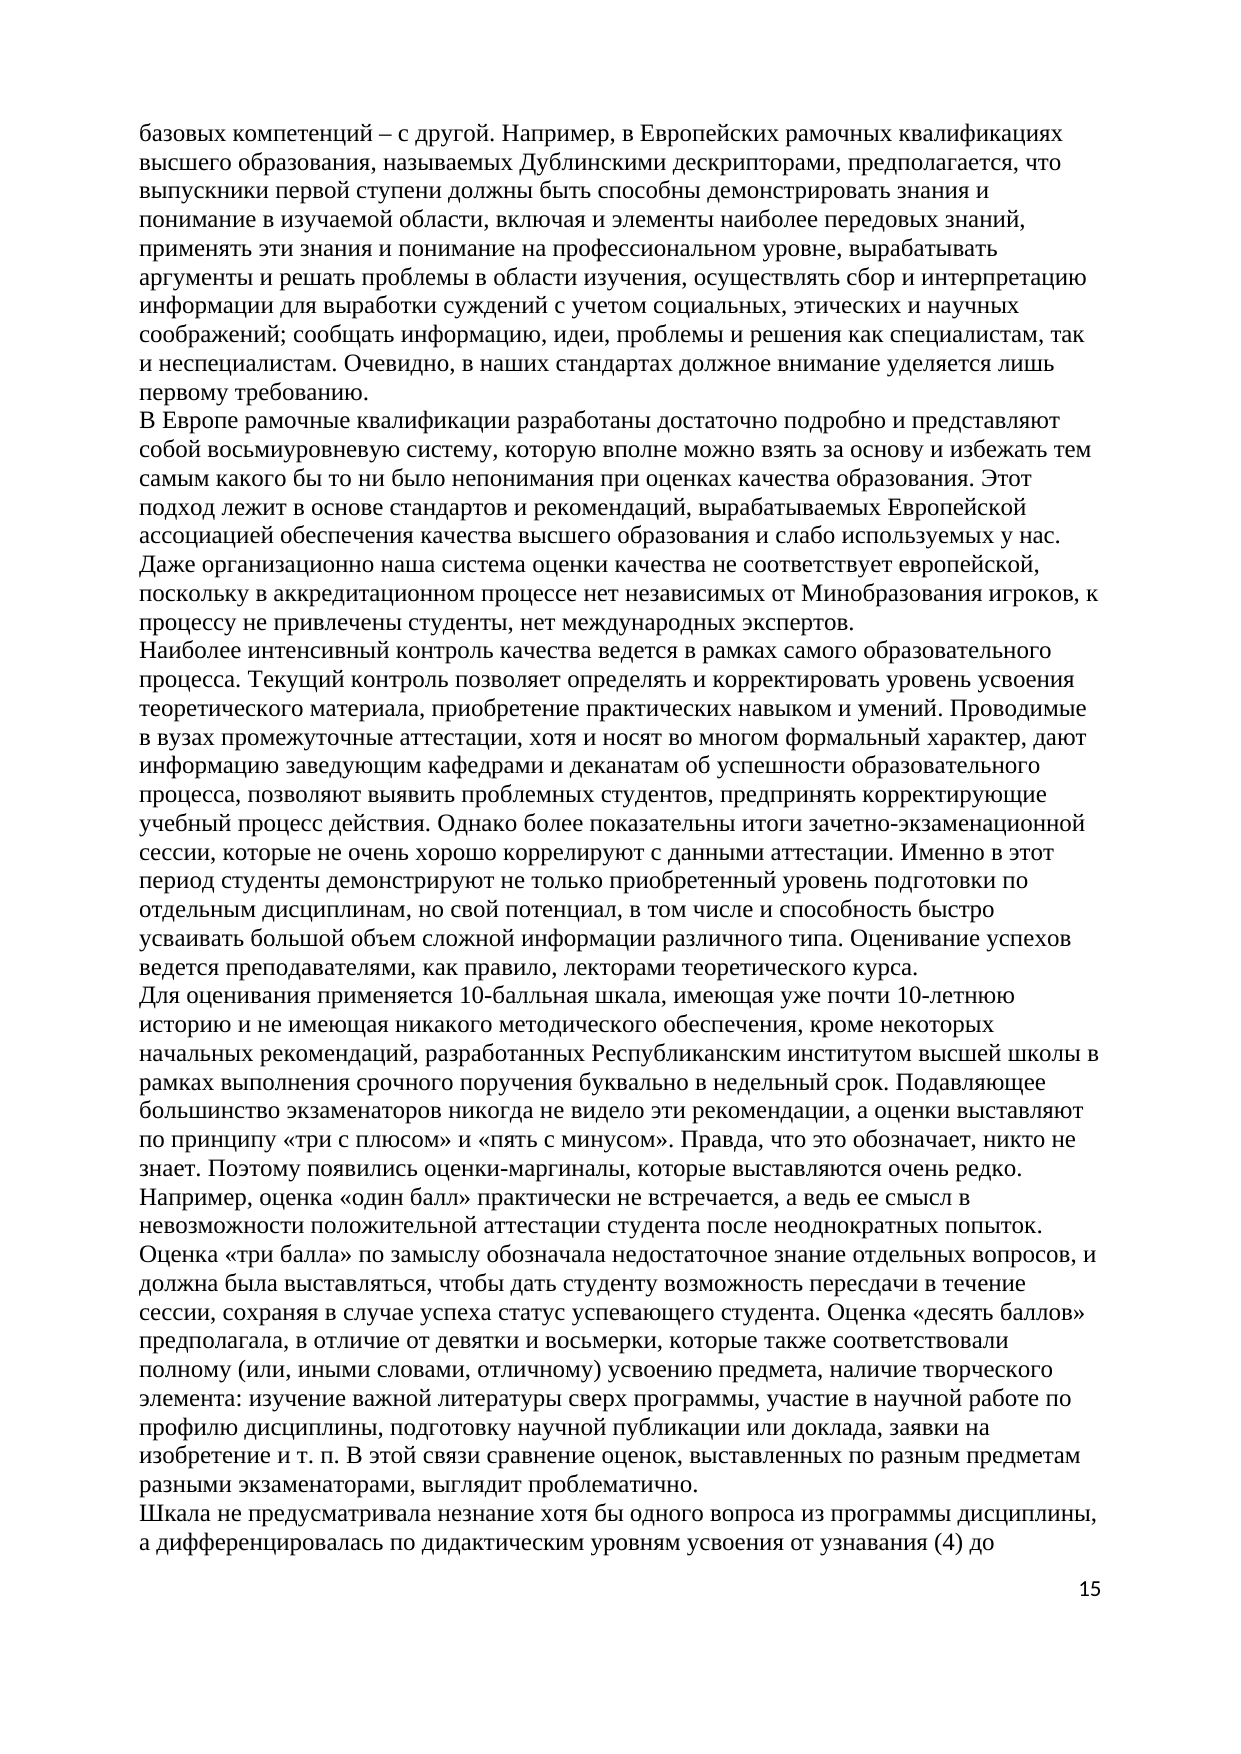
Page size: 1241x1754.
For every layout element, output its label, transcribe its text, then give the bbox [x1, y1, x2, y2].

text Наиболее интенсивный контроль качества ведется в рамках самого образовательного процесса. Текущий контроль позволяет определять и корректировать уровень усвоения теоретического материала, приобретение практических навыком и умений. Проводимые в вузах промежуточные аттестации, хотя и носят во многом формальный характер, дают информацию заведующим кафедрами и деканатам об успешности образовательного процесса, позволяют выявить проблемных студентов, предпринять корректирующие учебный процесс действия. Однако более показательны итоги зачетно-экзаменационной сессии, которые не очень хорошо коррелируют с данными аттестации. Именно в этот период студенты демонстрируют не только приобретенный уровень подготовки по отдельным дисциплинам, но свой потенциал, в том числе и способность быстро усваивать большой объем сложной информации различного типа. Оценивание успехов ведется преподавателями, как правило, лекторами теоретического курса. [139, 636, 1101, 981]
text Для оценивания применяется 10-балльная шкала, имеющая уже почти 10-летнюю историю и не имеющая никакого методического обеспечения, кроме некоторых начальных рекомендаций, разработанных Республиканским институтом высшей школы в рамках выполнения срочного поручения буквально в недельный срок. Подавляющее большинство экзаменаторов никогда не видело эти рекомендации, а оценки выставляют по принципу «три с плюсом» и «пять с минусом». Правда, что это обозначает, никто не знает. Поэтому появились оценки-маргиналы, которые выставляются очень редко. Например, оценка «один балл» практически не встречается, а ведь ее смысл в невозможности положительной аттестации студента после неоднократных попыток. Оценка «три балла» по замыслу обозначала недостаточное знание отдельных вопросов, и должна была выставляться, чтобы дать студенту возможность пересдачи в течение сессии, сохраняя в случае успеха статус успевающего студента. Оценка «десять баллов» предполагала, в отличие от девятки и восьмерки, которые также соответствовали полному (или, иными словами, отличному) усвоению предмета, наличие творческого элемента: изучение важной литературы сверх программы, участие в научной работе по профилю дисциплины, подготовку научной публикации или доклада, заявки на изобретение и т. п. В этой связи сравнение оценок, выставленных по разным предметам разными экзаменаторами, выглядит проблематично. [139, 981, 1101, 1498]
text В Европе рамочные квалификации разработаны достаточно подробно и представляют собой восьмиуровневую систему, которую вполне можно взять за основу и избежать тем самым какого бы то ни было непонимания при оценках качества образования. Этот подход лежит в основе стандартов и рекомендаций, вырабатываемых Европейской ассоциацией обеспечения качества высшего образования и слабо используемых у нас. Даже организационно наша система оценки качества не соответствует европейской, поскольку в аккредитационном процессе нет независимых от Минобразования игроков, к процессу не привлечены студенты, нет международных экспертов. [139, 406, 1101, 636]
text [139, 118, 1101, 406]
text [139, 1498, 1101, 1556]
